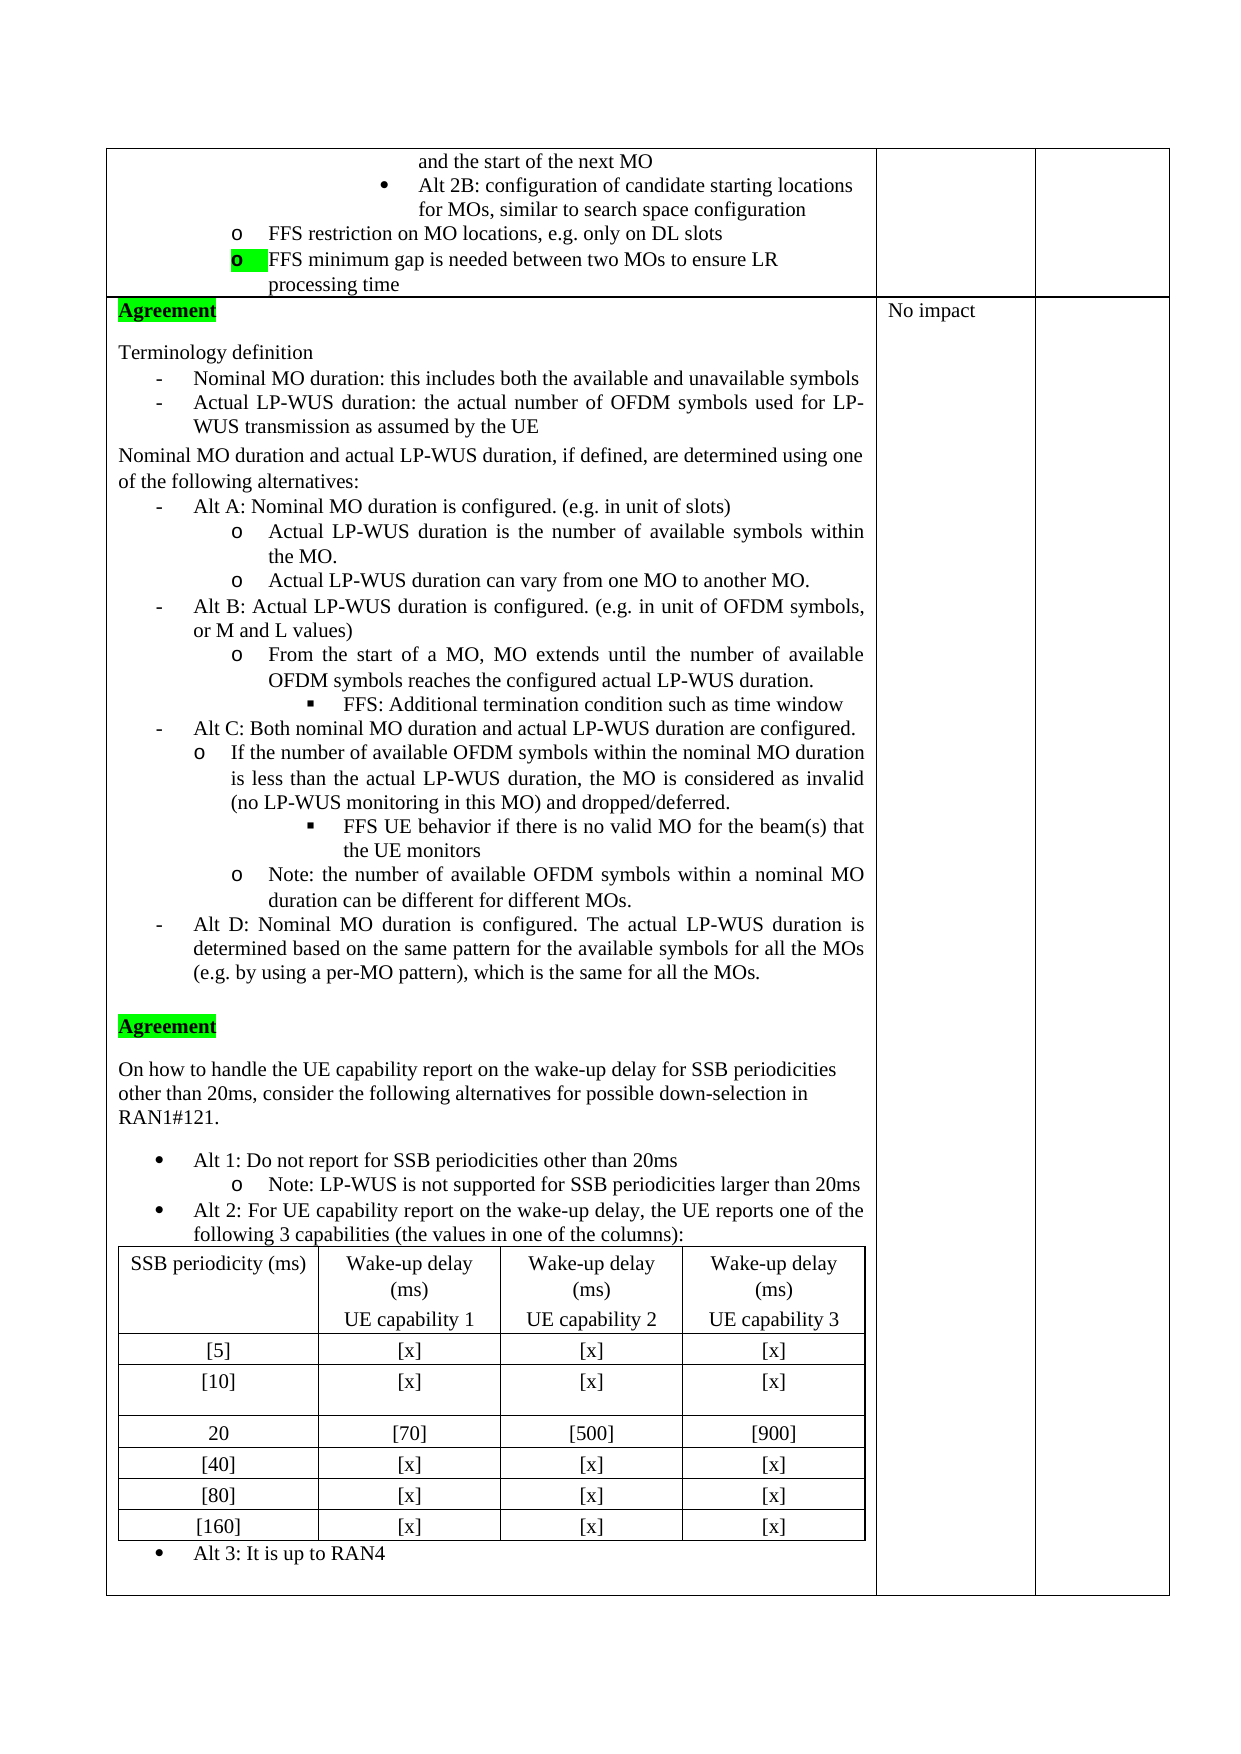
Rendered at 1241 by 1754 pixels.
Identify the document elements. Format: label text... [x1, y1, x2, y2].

table_cell [1036, 149, 1169, 296]
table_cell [107, 149, 876, 296]
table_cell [107, 298, 876, 1595]
table_cell No impact [877, 298, 1035, 1595]
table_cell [877, 149, 1035, 296]
table_cell [1036, 298, 1169, 1595]
